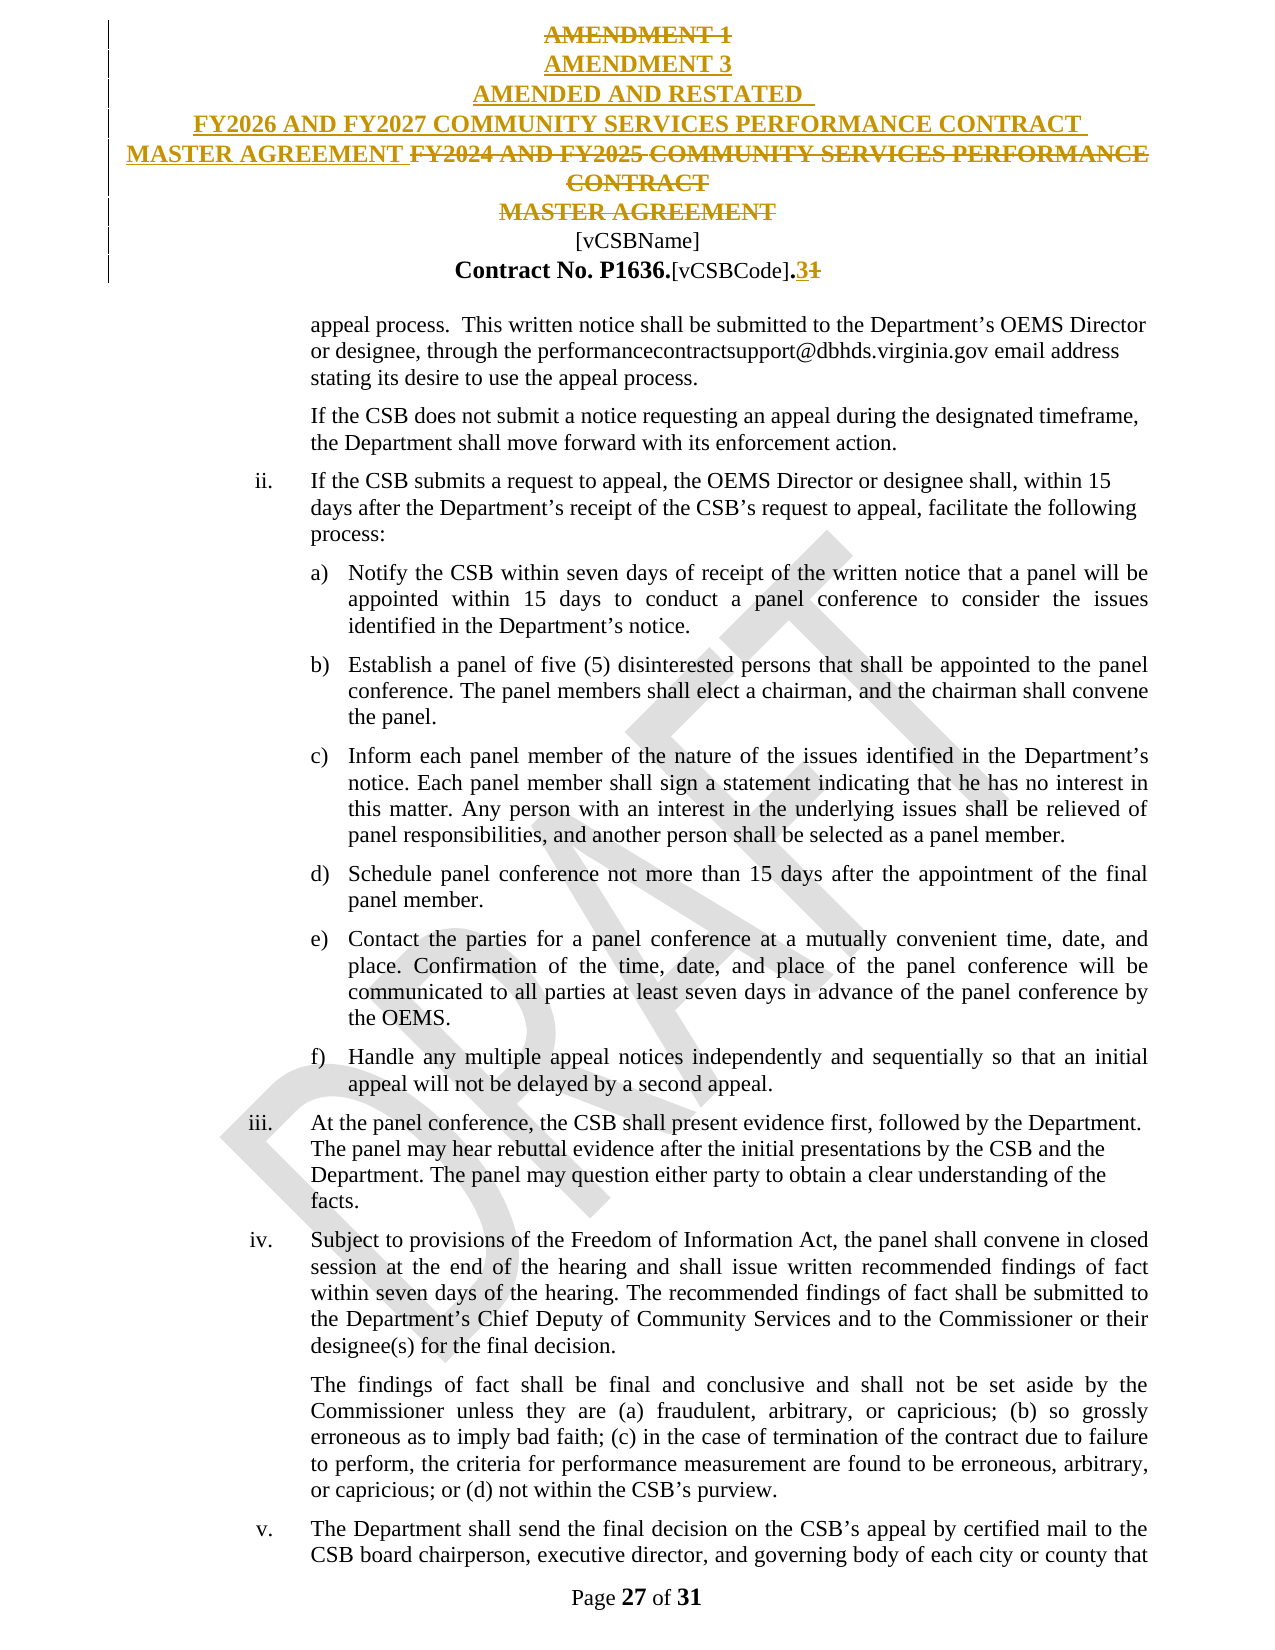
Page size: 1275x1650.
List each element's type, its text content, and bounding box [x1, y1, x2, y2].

list Contact the parties for a panel conference at a mutually convenient time, date, and place. Confirmation of the time, date, and place of the panel conference will be communicated to all parties at least seven days in advance of the panel conference by the OEMS. [310, 925, 1150, 1031]
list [273, 311, 1150, 390]
list The findings of fact shall be final and conclusive and shall not be set aside by the Commissioner unless they are (a) fraudulent, arbitrary, or capricious; (b) so grossly erroneous as to imply bad faith; (c) in the case of termination of the contract due to failure to perform, the criteria for performance measurement are found to be erroneous, arbitrary, or capricious; or (d) not within the CSB’s purview. [310, 1371, 1150, 1502]
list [273, 1515, 1150, 1568]
list Schedule panel conference not more than 15 days after the appointment of the final panel member. [310, 860, 1150, 913]
list If the CSB submits a request to appeal, the OEMS Director or designee shall, within 15 days after the Department’s receipt of the CSB’s request to appeal, facilitate the following process: [273, 468, 1150, 547]
list Establish a panel of five (5) disinterested persons that shall be appointed to the panel conference. The panel members shall elect a chairman, and the chairman shall convene the panel. [310, 651, 1150, 730]
list If the CSB does not submit a notice requesting an appeal during the designated timeframe, the Department shall move forward with its enforcement action. [310, 402, 1150, 455]
list At the panel conference, the CSB shall present evidence first, followed by the Department. The panel may hear rebuttal evidence after the initial presentations by the CSB and the Department. The panel may question either party to obtain a clear understanding of the facts. [273, 1108, 1150, 1214]
list Notify the CSB within seven days of receipt of the written notice that a panel will be appointed within 15 days to conduct a panel conference to consider the issues identified in the Department’s notice. [310, 559, 1150, 638]
list Inform each panel member of the nature of the issues identified in the Department’s notice. Each panel member shall sign a statement indicating that he has no interest in this matter. Any person with an interest in the underlying issues shall be relieved of panel responsibilities, and another person shall be selected as a panel member. [310, 742, 1150, 848]
list Subject to provisions of the Freedom of Information Act, the panel shall convene in closed session at the end of the hearing and shall issue written recommended findings of fact within seven days of the hearing. The recommended findings of fact shall be submitted to the Department’s Chief Deputy of Community Services and to the Commissioner or their designee(s) for the final decision. [273, 1226, 1150, 1358]
list Handle any multiple appeal notices independently and sequentially so that an initial appeal will not be delayed by a second appeal. [310, 1043, 1150, 1096]
